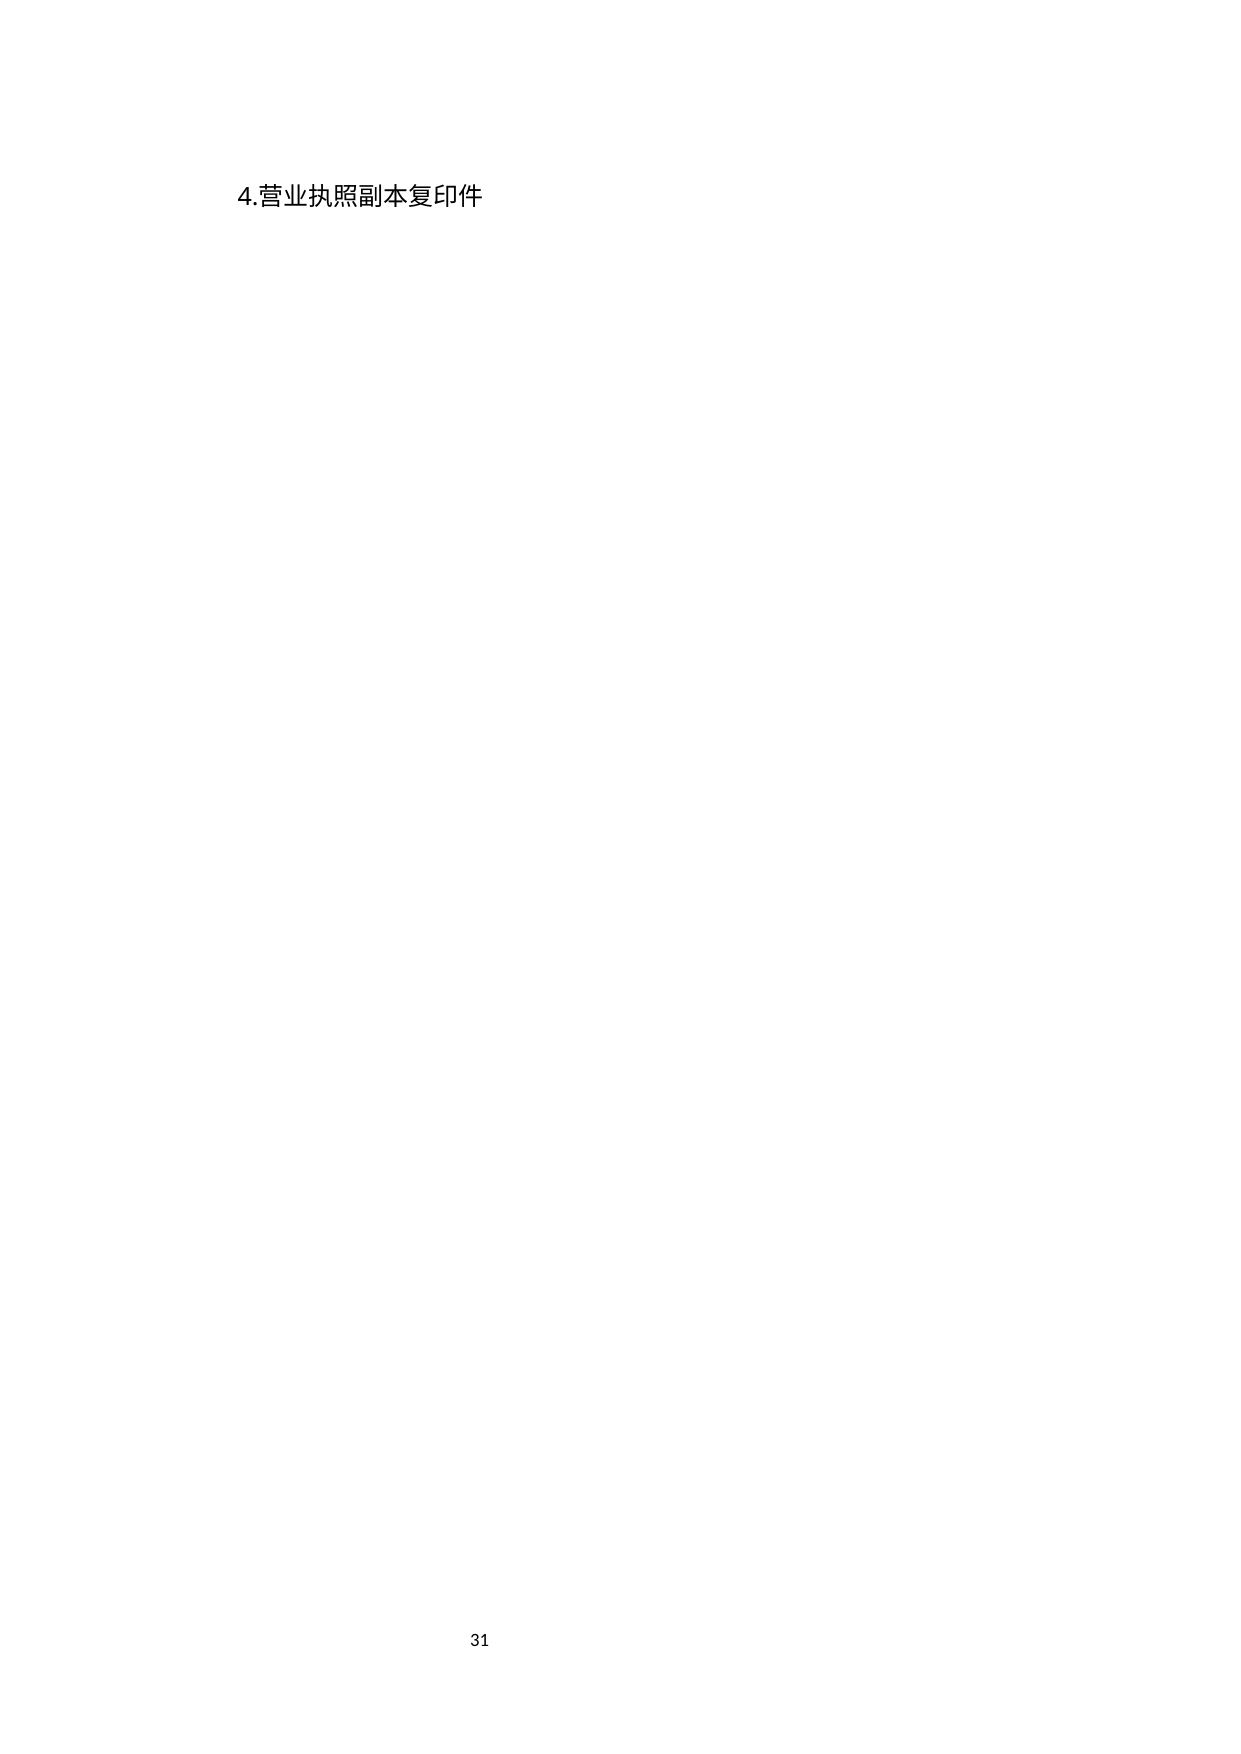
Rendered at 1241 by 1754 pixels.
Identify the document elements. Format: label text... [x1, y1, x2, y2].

text 4.营业执照副本复印件 [187, 162, 1053, 227]
